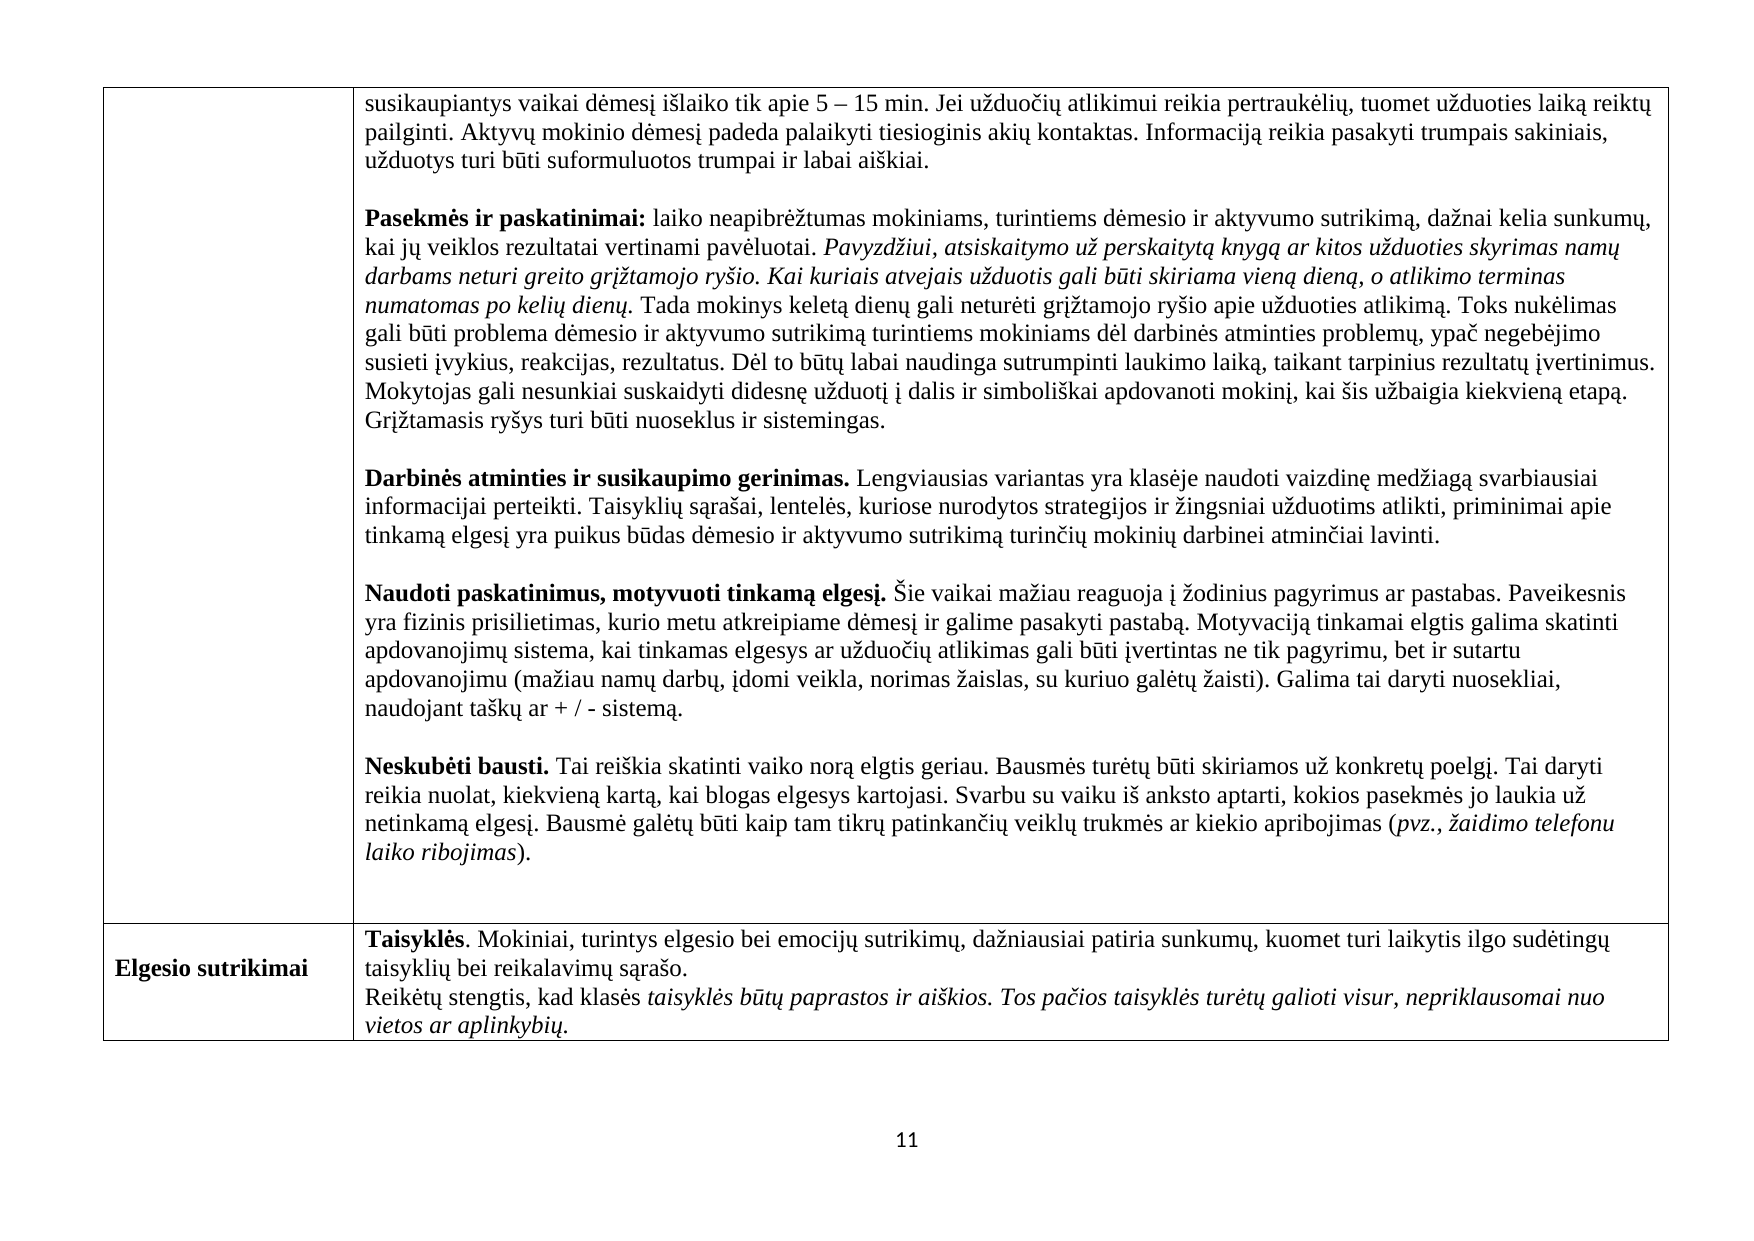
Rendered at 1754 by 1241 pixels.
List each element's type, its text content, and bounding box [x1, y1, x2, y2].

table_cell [104, 88, 353, 923]
table_cell Elgesio sutrikimai [104, 924, 353, 1040]
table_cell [354, 88, 1668, 923]
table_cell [354, 924, 1668, 1040]
